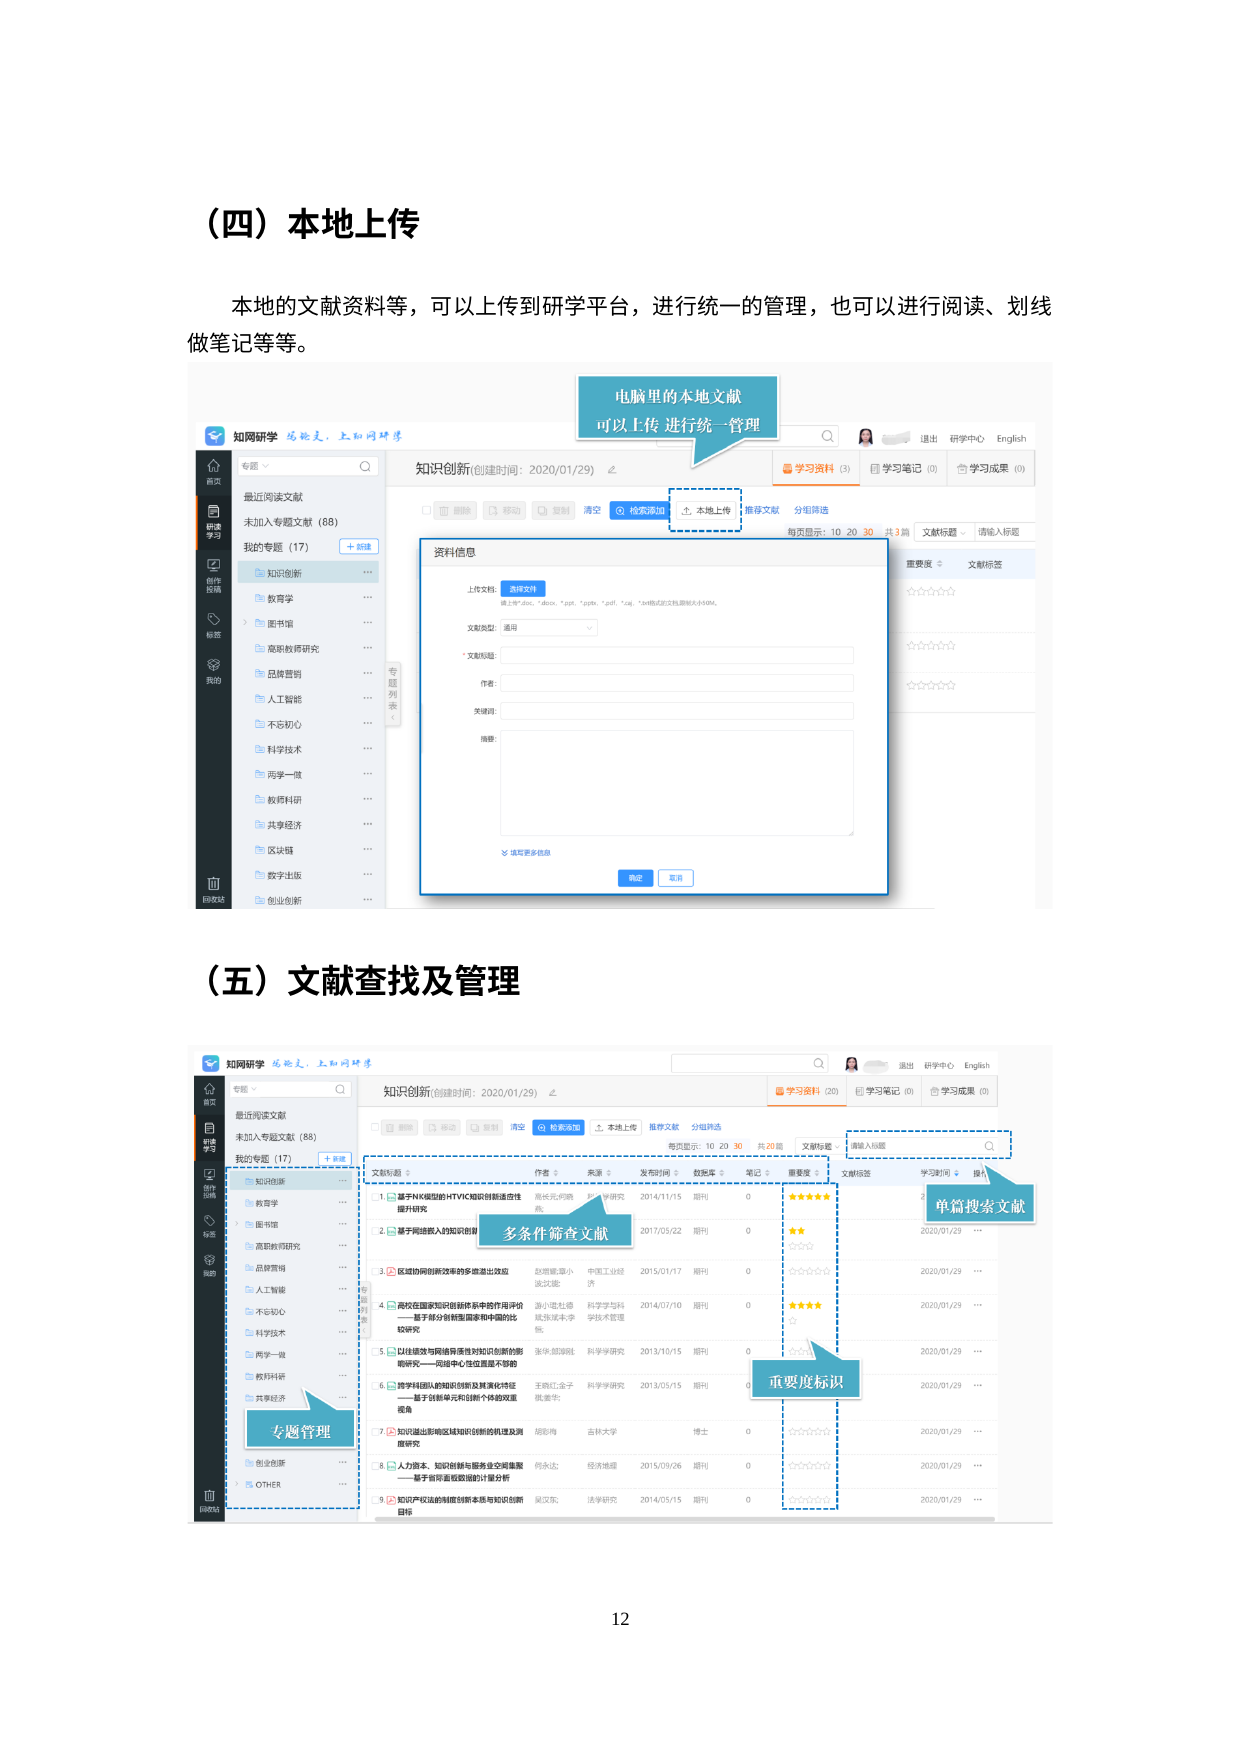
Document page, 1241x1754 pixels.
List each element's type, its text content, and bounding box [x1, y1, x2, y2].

picture [187, 362, 1053, 909]
text 本地的文献资料等，可以上传到研学平台，进行统一的管理，也可以进行阅读、划线做笔记等等。 [187, 288, 1053, 358]
picture [187, 1045, 1053, 1524]
subtitle （五）文献查找及管理 [187, 946, 1053, 1011]
subtitle （四）本地上传 [187, 189, 1053, 254]
